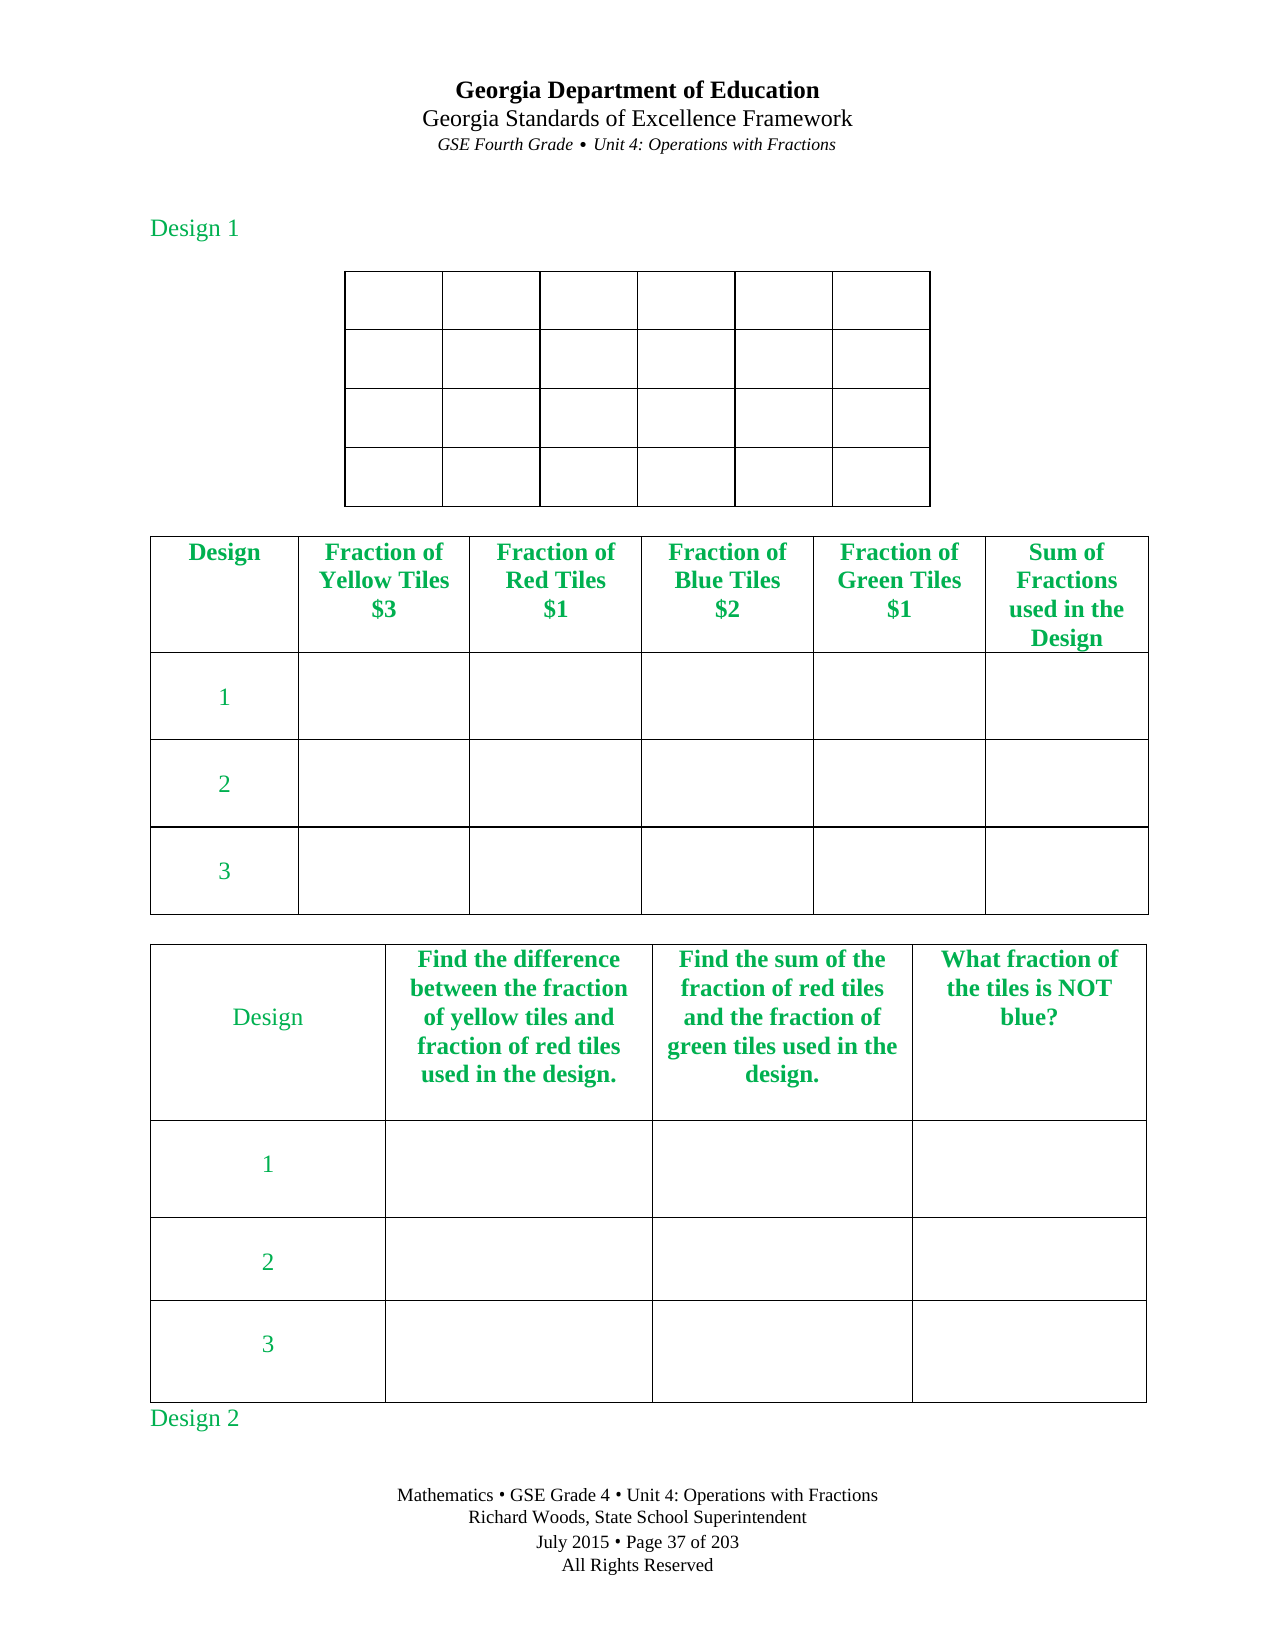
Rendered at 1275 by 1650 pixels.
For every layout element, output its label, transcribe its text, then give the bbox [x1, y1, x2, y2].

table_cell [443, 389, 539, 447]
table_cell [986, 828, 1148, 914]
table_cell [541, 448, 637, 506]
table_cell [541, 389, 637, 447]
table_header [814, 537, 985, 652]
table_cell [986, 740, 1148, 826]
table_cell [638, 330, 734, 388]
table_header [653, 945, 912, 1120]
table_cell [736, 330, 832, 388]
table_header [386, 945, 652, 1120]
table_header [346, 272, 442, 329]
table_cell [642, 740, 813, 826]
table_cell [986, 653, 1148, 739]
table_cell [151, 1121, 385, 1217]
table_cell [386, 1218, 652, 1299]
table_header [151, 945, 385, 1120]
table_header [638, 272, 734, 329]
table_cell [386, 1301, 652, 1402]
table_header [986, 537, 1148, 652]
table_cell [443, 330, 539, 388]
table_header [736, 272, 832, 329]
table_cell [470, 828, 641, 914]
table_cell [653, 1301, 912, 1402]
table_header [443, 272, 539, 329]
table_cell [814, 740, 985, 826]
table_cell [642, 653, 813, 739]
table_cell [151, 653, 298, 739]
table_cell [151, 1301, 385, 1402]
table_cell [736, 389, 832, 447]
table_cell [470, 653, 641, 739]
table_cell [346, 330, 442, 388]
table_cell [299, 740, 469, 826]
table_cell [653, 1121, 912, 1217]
text Design 1 [150, 213, 1125, 242]
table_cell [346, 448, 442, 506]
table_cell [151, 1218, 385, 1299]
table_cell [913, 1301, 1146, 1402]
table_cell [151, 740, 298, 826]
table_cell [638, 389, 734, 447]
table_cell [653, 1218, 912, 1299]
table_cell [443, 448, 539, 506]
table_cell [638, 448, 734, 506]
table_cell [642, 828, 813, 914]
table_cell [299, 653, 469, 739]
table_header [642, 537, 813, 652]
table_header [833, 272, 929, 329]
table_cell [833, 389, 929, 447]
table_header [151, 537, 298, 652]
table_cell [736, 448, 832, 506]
text Design 2 [150, 1403, 1125, 1431]
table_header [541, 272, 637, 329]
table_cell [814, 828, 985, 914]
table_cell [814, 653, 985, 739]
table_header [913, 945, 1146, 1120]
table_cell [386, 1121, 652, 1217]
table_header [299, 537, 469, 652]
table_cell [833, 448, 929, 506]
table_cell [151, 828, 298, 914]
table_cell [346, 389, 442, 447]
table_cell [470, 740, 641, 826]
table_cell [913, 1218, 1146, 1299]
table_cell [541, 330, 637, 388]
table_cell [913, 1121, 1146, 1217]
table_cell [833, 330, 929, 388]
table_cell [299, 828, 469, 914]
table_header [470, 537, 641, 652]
